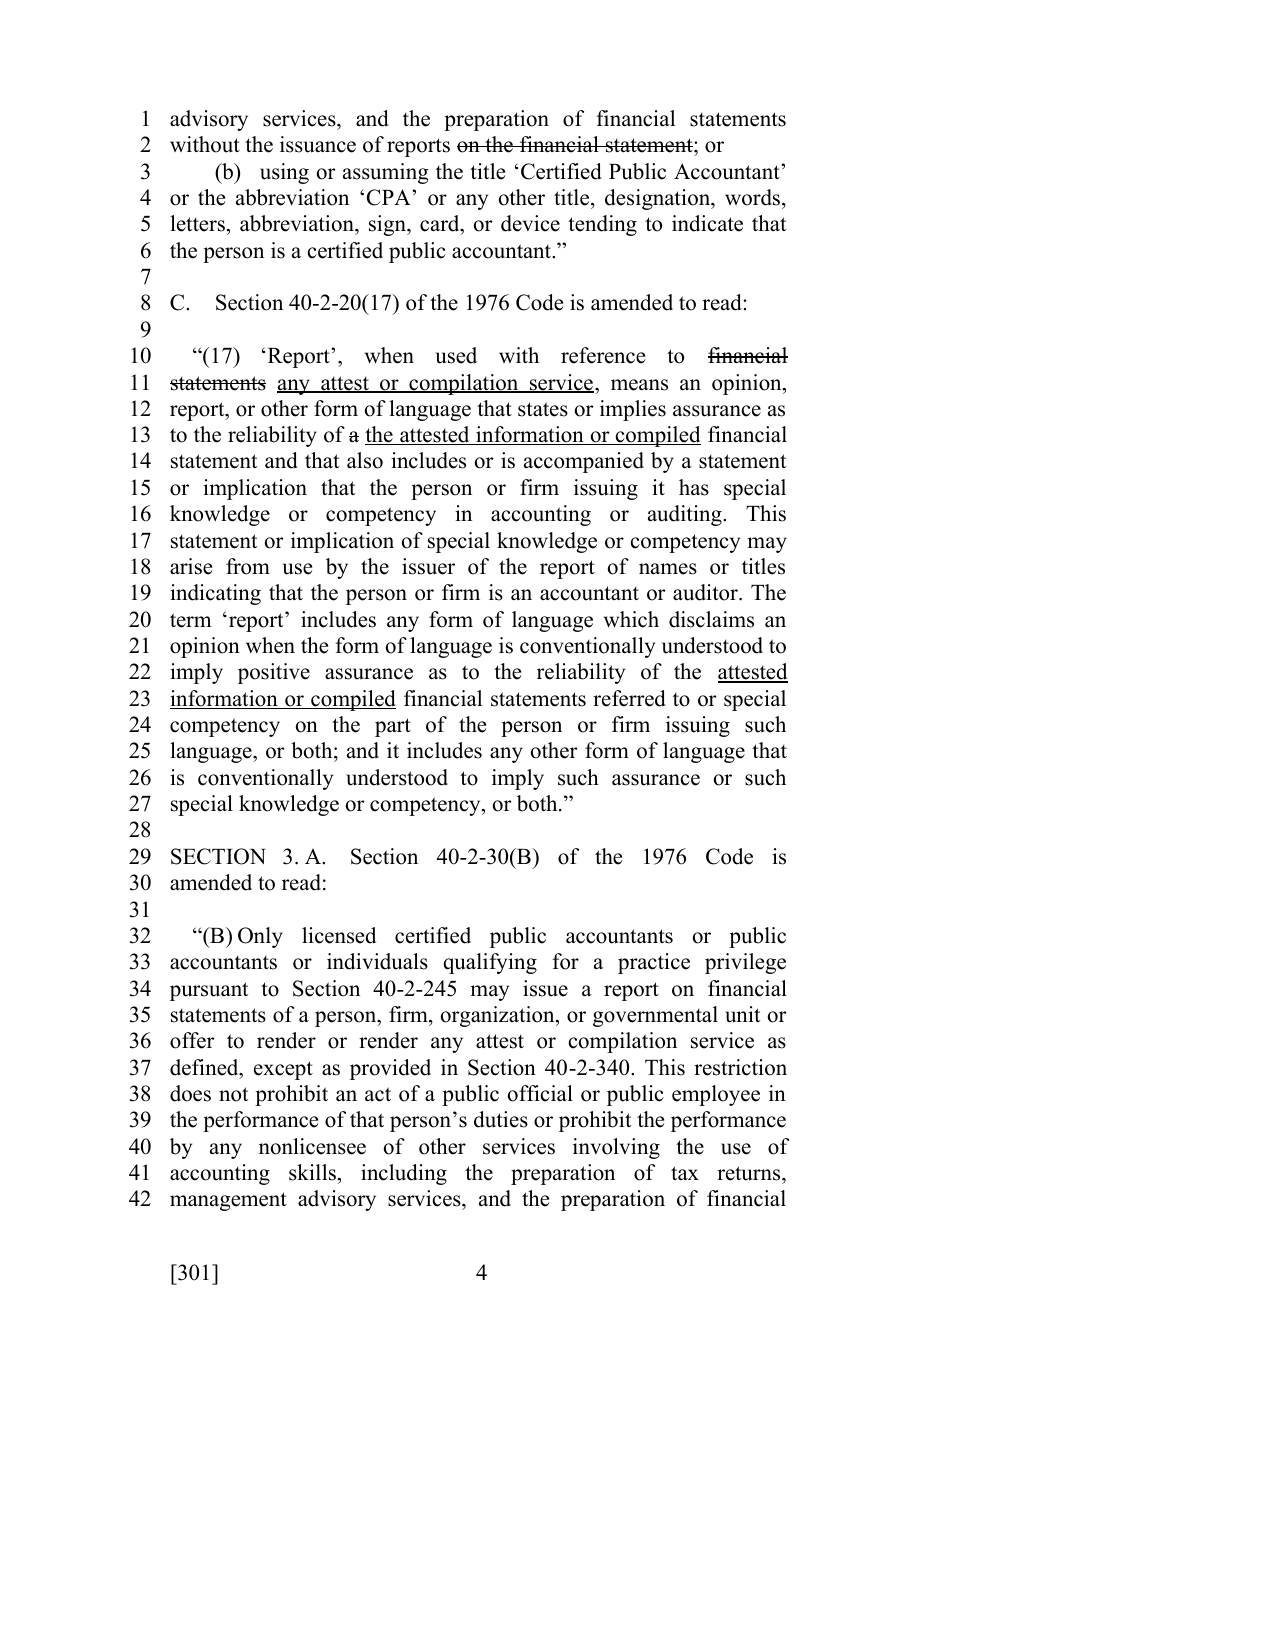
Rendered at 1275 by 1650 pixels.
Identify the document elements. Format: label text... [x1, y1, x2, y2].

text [169, 105, 787, 158]
text SECTION 3. A. Section 40-2-30(B) of the 1976 Code is amended to read: [169, 843, 787, 896]
text (b) using or assuming the title ‘Certified Public Accountant’ or the abbreviation ‘CPA’ or any other title, designation, words, letters, abbreviation, sign, card, or device tending to indicate that the person is a certified public accountant.” [169, 158, 787, 263]
text “(17) ‘Report’, when used with reference to financial statements any attest or compilation service, means an opinion, report, or other form of language that states or implies assurance as to the reliability of a the attested information or compiled financial statement and that also includes or is accompanied by a statement or implication that the person or firm issuing it has special knowledge or competency in accounting or auditing. This statement or implication of special knowledge or competency may arise from use by the issuer of the report of names or titles indicating that the person or firm is an accountant or auditor. The term ‘report’ includes any form of language which disclaims an opinion when the form of language is conventionally understood to imply positive assurance as to the reliability of the attested information or compiled financial statements referred to or special competency on the part of the person or firm issuing such language, or both; and it includes any other form of language that is conventionally understood to imply such assurance or such special knowledge or competency, or both.” [169, 342, 787, 817]
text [169, 922, 787, 1212]
text C. Section 40-2-20(17) of the 1976 Code is amended to read: [169, 289, 787, 316]
